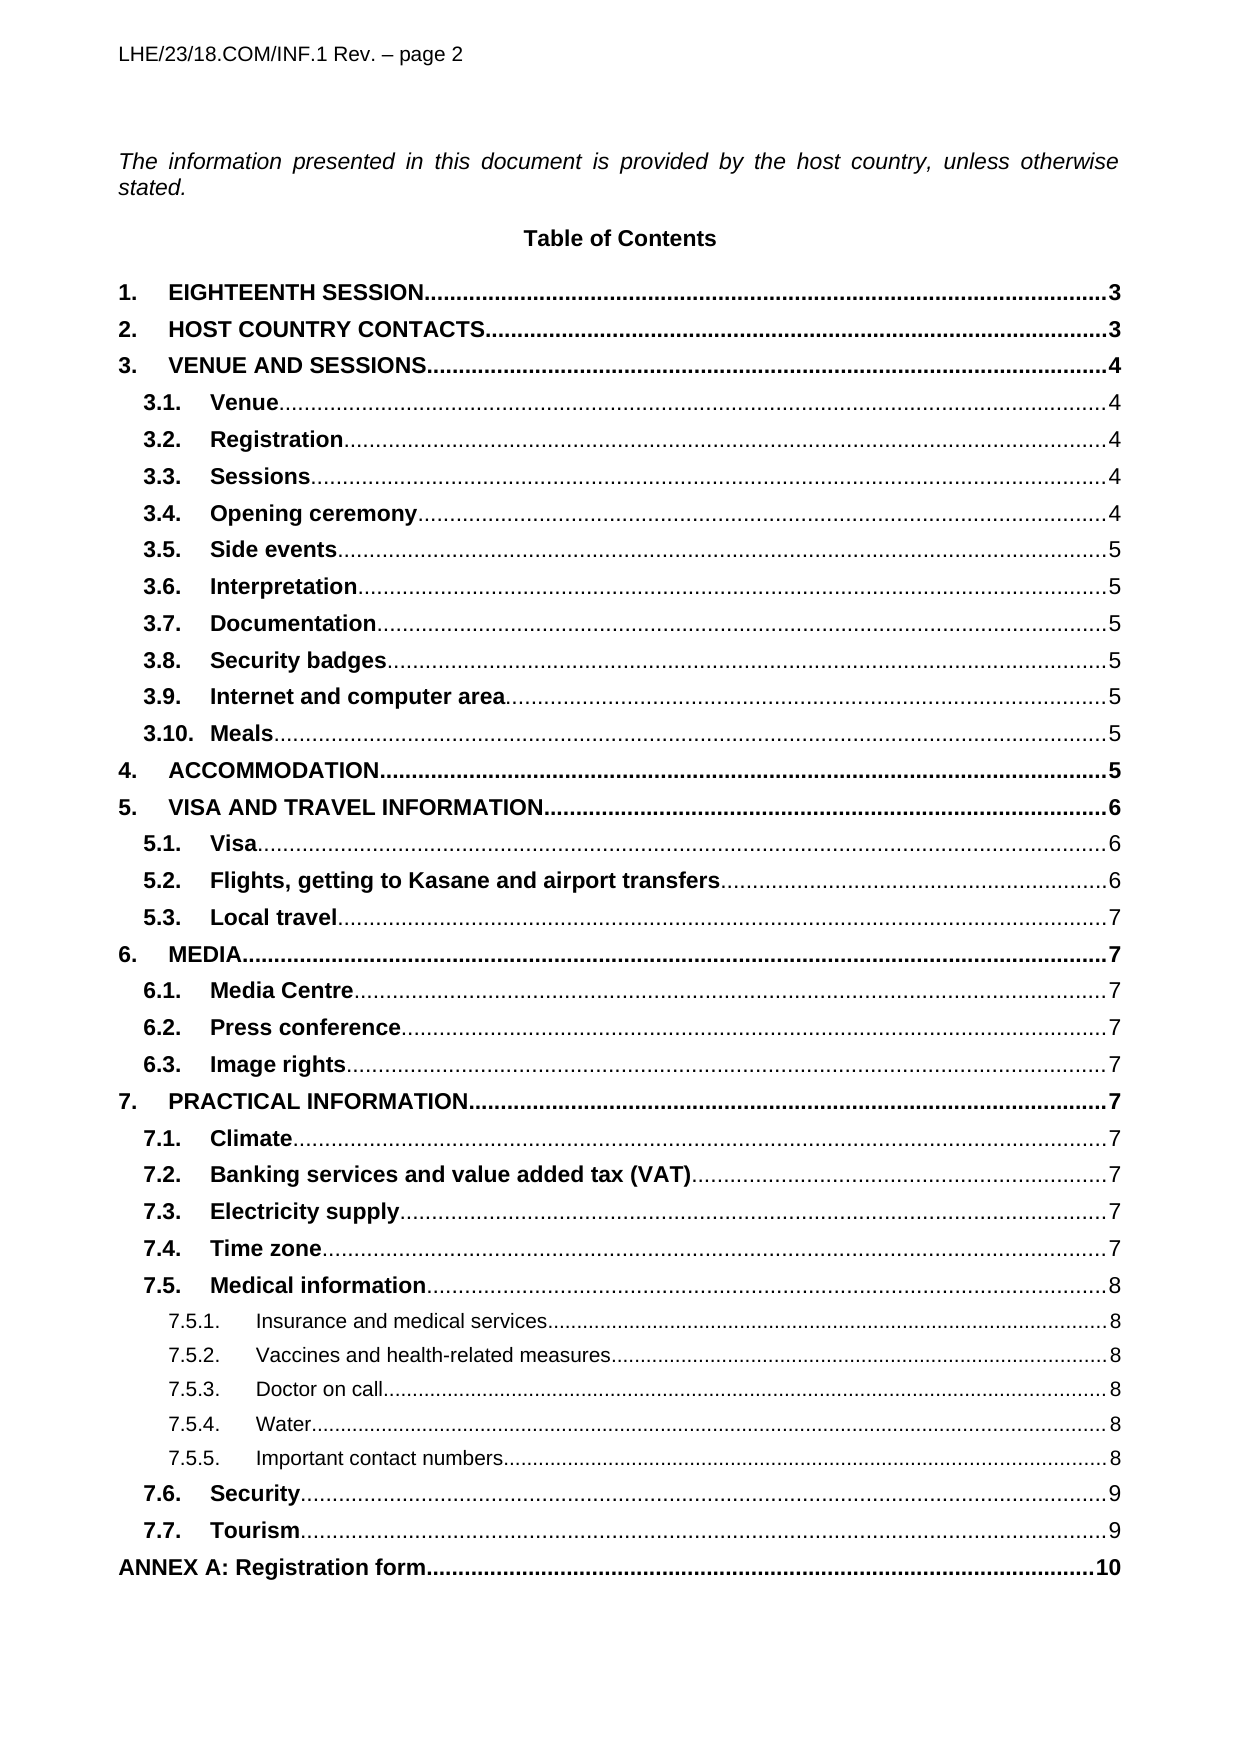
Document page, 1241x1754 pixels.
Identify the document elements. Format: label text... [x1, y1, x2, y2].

text 7.3. Electricity supply 7 [143, 1198, 1122, 1224]
text 3.2. Registration 4 [143, 426, 1122, 452]
text 1. EIGHTEENTH SESSION 3 [118, 279, 1122, 305]
text 7.7. Tourism 9 [143, 1517, 1122, 1543]
text 3.1. Venue 4 [143, 389, 1122, 416]
text 7.5.5. Important contact numbers 8 [168, 1446, 1122, 1470]
text 5.2. Flights, getting to Kasane and airport transfers 6 [143, 867, 1122, 893]
text 3.6. Interpretation 5 [143, 573, 1122, 599]
text 7.5. Medical information 8 [143, 1272, 1122, 1298]
text 7.2. Banking services and value added tax (VAT) 7 [143, 1161, 1122, 1188]
text 5.3. Local travel 7 [143, 904, 1122, 930]
text 6.3. Image rights 7 [143, 1051, 1122, 1077]
text 3.3. Sessions 4 [143, 463, 1122, 489]
text 3. VENUE AND SESSIONS 4 [118, 352, 1122, 379]
text 7.5.1. Insurance and medical services 8 [168, 1308, 1122, 1332]
text 7.4. Time zone 7 [143, 1235, 1122, 1261]
text 2. HOST COUNTRY CONTACTS 3 [118, 316, 1122, 342]
text 7.5.3. Doctor on call 8 [168, 1377, 1122, 1401]
text 5.1. Visa 6 [143, 830, 1122, 857]
text ANNEX A: Registration form 10 [118, 1554, 1122, 1580]
text 3.4. Opening ceremony 4 [143, 499, 1122, 526]
subtitle Table of Contents [118, 225, 1122, 252]
text 7.5.2. Vaccines and health-related measures 8 [168, 1343, 1122, 1367]
text 3.5. Side events 5 [143, 536, 1122, 563]
text 6.1. Media Centre 7 [143, 977, 1122, 1004]
text 6. MEDIA 7 [118, 941, 1122, 967]
text 3.8. Security badges 5 [143, 647, 1122, 673]
text 5. VISA AND TRAVEL INFORMATION 6 [118, 794, 1122, 820]
text 3.7. Documentation 5 [143, 610, 1122, 636]
text 7.1. Climate 7 [143, 1124, 1122, 1151]
text 3.9. Internet and computer area 5 [143, 683, 1122, 710]
text 7. PRACTICAL INFORMATION 7 [118, 1088, 1122, 1114]
text 7.6. Security 9 [143, 1480, 1122, 1507]
text 4. ACCOMMODATION 5 [118, 757, 1122, 783]
text 6.2. Press conference 7 [143, 1014, 1122, 1041]
text 3.10. Meals 5 [143, 720, 1122, 746]
list The information presented in this document is provided by the host country, unless otherwise stated. [118, 148, 1122, 200]
text 7.5.4. Water 8 [168, 1412, 1122, 1436]
